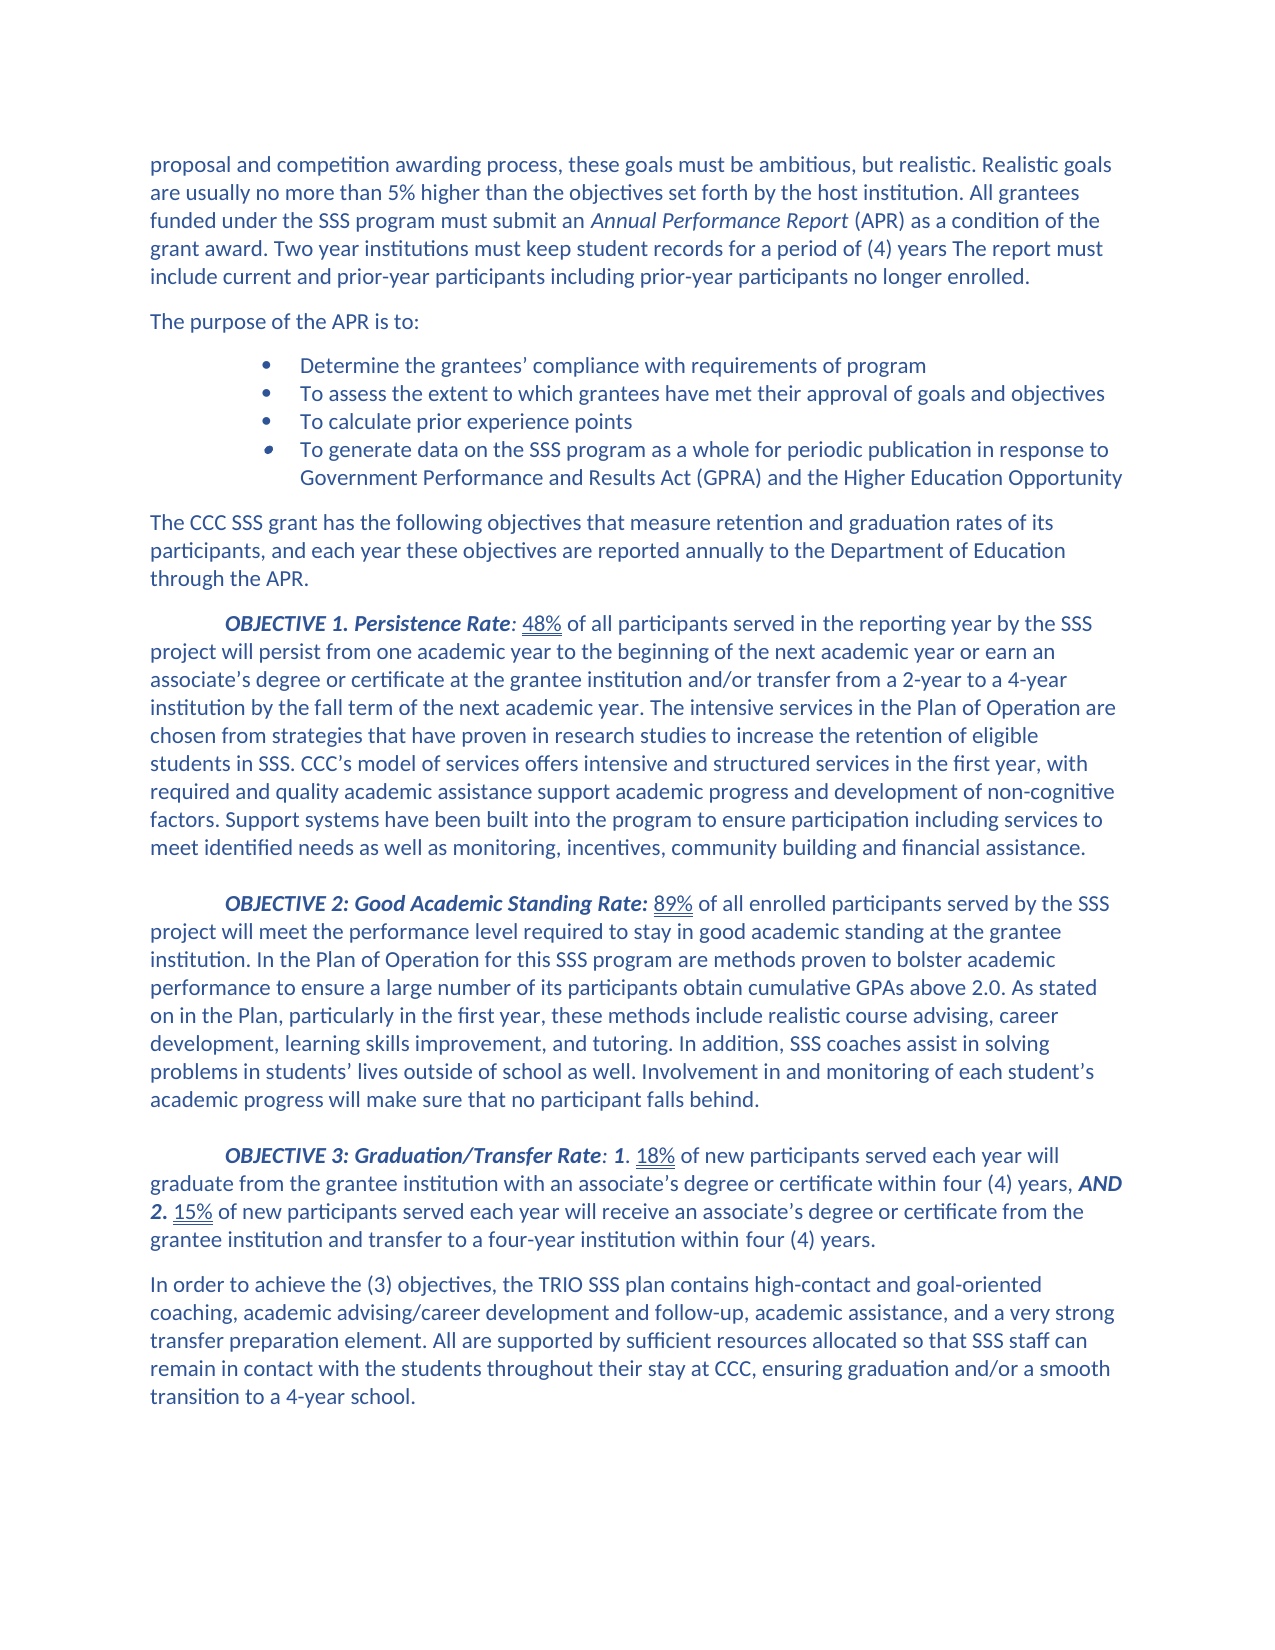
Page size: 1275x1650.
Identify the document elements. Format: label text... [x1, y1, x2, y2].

title In order to achieve the (3) objectives, the TRIO SSS plan contains high-contact and goal-oriented coaching, academic advising/career development and follow-up, academic assistance, and a very strong transfer preparation element. All are supported by sufficient resources allocated so that SSS staff can remain in contact with the students throughout their stay at CCC, ensuring graduation and/or a smooth transition to a 4-year school. [150, 1270, 1125, 1410]
text OBJECTIVE 3: Graduation/Transfer Rate: 1. 18% of new participants served each year will graduate from the grantee institution with an associate’s degree or certificate within four (4) years, AND 2. 15% of new participants served each year will receive an associate’s degree or certificate from the grantee institution and transfer to a four-year institution within four (4) years. [150, 1141, 1125, 1253]
text OBJECTIVE 2: Good Academic Standing Rate: 89% of all enrolled participants served by the SSS project will meet the performance level required to stay in good academic standing at the grantee institution. In the Plan of Operation for this SSS program are methods proven to bolster academic performance to ensure a large number of its participants obtain cumulative GPAs above 2.0. As stated on in the Plan, particularly in the first year, these methods include realistic course advising, career development, learning skills improvement, and tutoring. In addition, SSS coaches assist in solving problems in students’ lives outside of school as well. Involvement in and monitoring of each student’s academic progress will make sure that no participant falls behind. [150, 889, 1125, 1113]
text OBJECTIVE 1. Persistence Rate: 48% of all participants served in the reporting year by the SSS project will persist from one academic year to the beginning of the next academic year or earn an associate’s degree or certificate at the grantee institution and/or transfer from a 2-year to a 4-year institution by the fall term of the next academic year. The intensive services in the Plan of Operation are chosen from strategies that have proven in research studies to increase the retention of eligible students in SSS. CCC’s model of services offers intensive and structured services in the first year, with required and quality academic assistance support academic progress and development of non-cognitive factors. Support systems have been built into the program to ensure participation including services to meet identified needs as well as monitoring, incentives, community building and financial assistance. [150, 609, 1125, 861]
text The purpose of the APR is to: [150, 307, 1125, 335]
text The CCC SSS grant has the following objectives that measure retention and graduation rates of its participants, and each year these objectives are reported annually to the Department of Education through the APR. [150, 508, 1125, 592]
list To calculate prior experience points [262, 407, 1125, 436]
list Determine the grantees’ compliance with requirements of program [262, 351, 1125, 379]
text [150, 150, 1125, 290]
list To generate data on the SSS program as a whole for periodic publication in response to Government Performance and Results Act (GPRA) and the Higher Education Opportunity [262, 436, 1125, 492]
list To assess the extent to which grantees have met their approval of goals and objectives [262, 379, 1125, 407]
